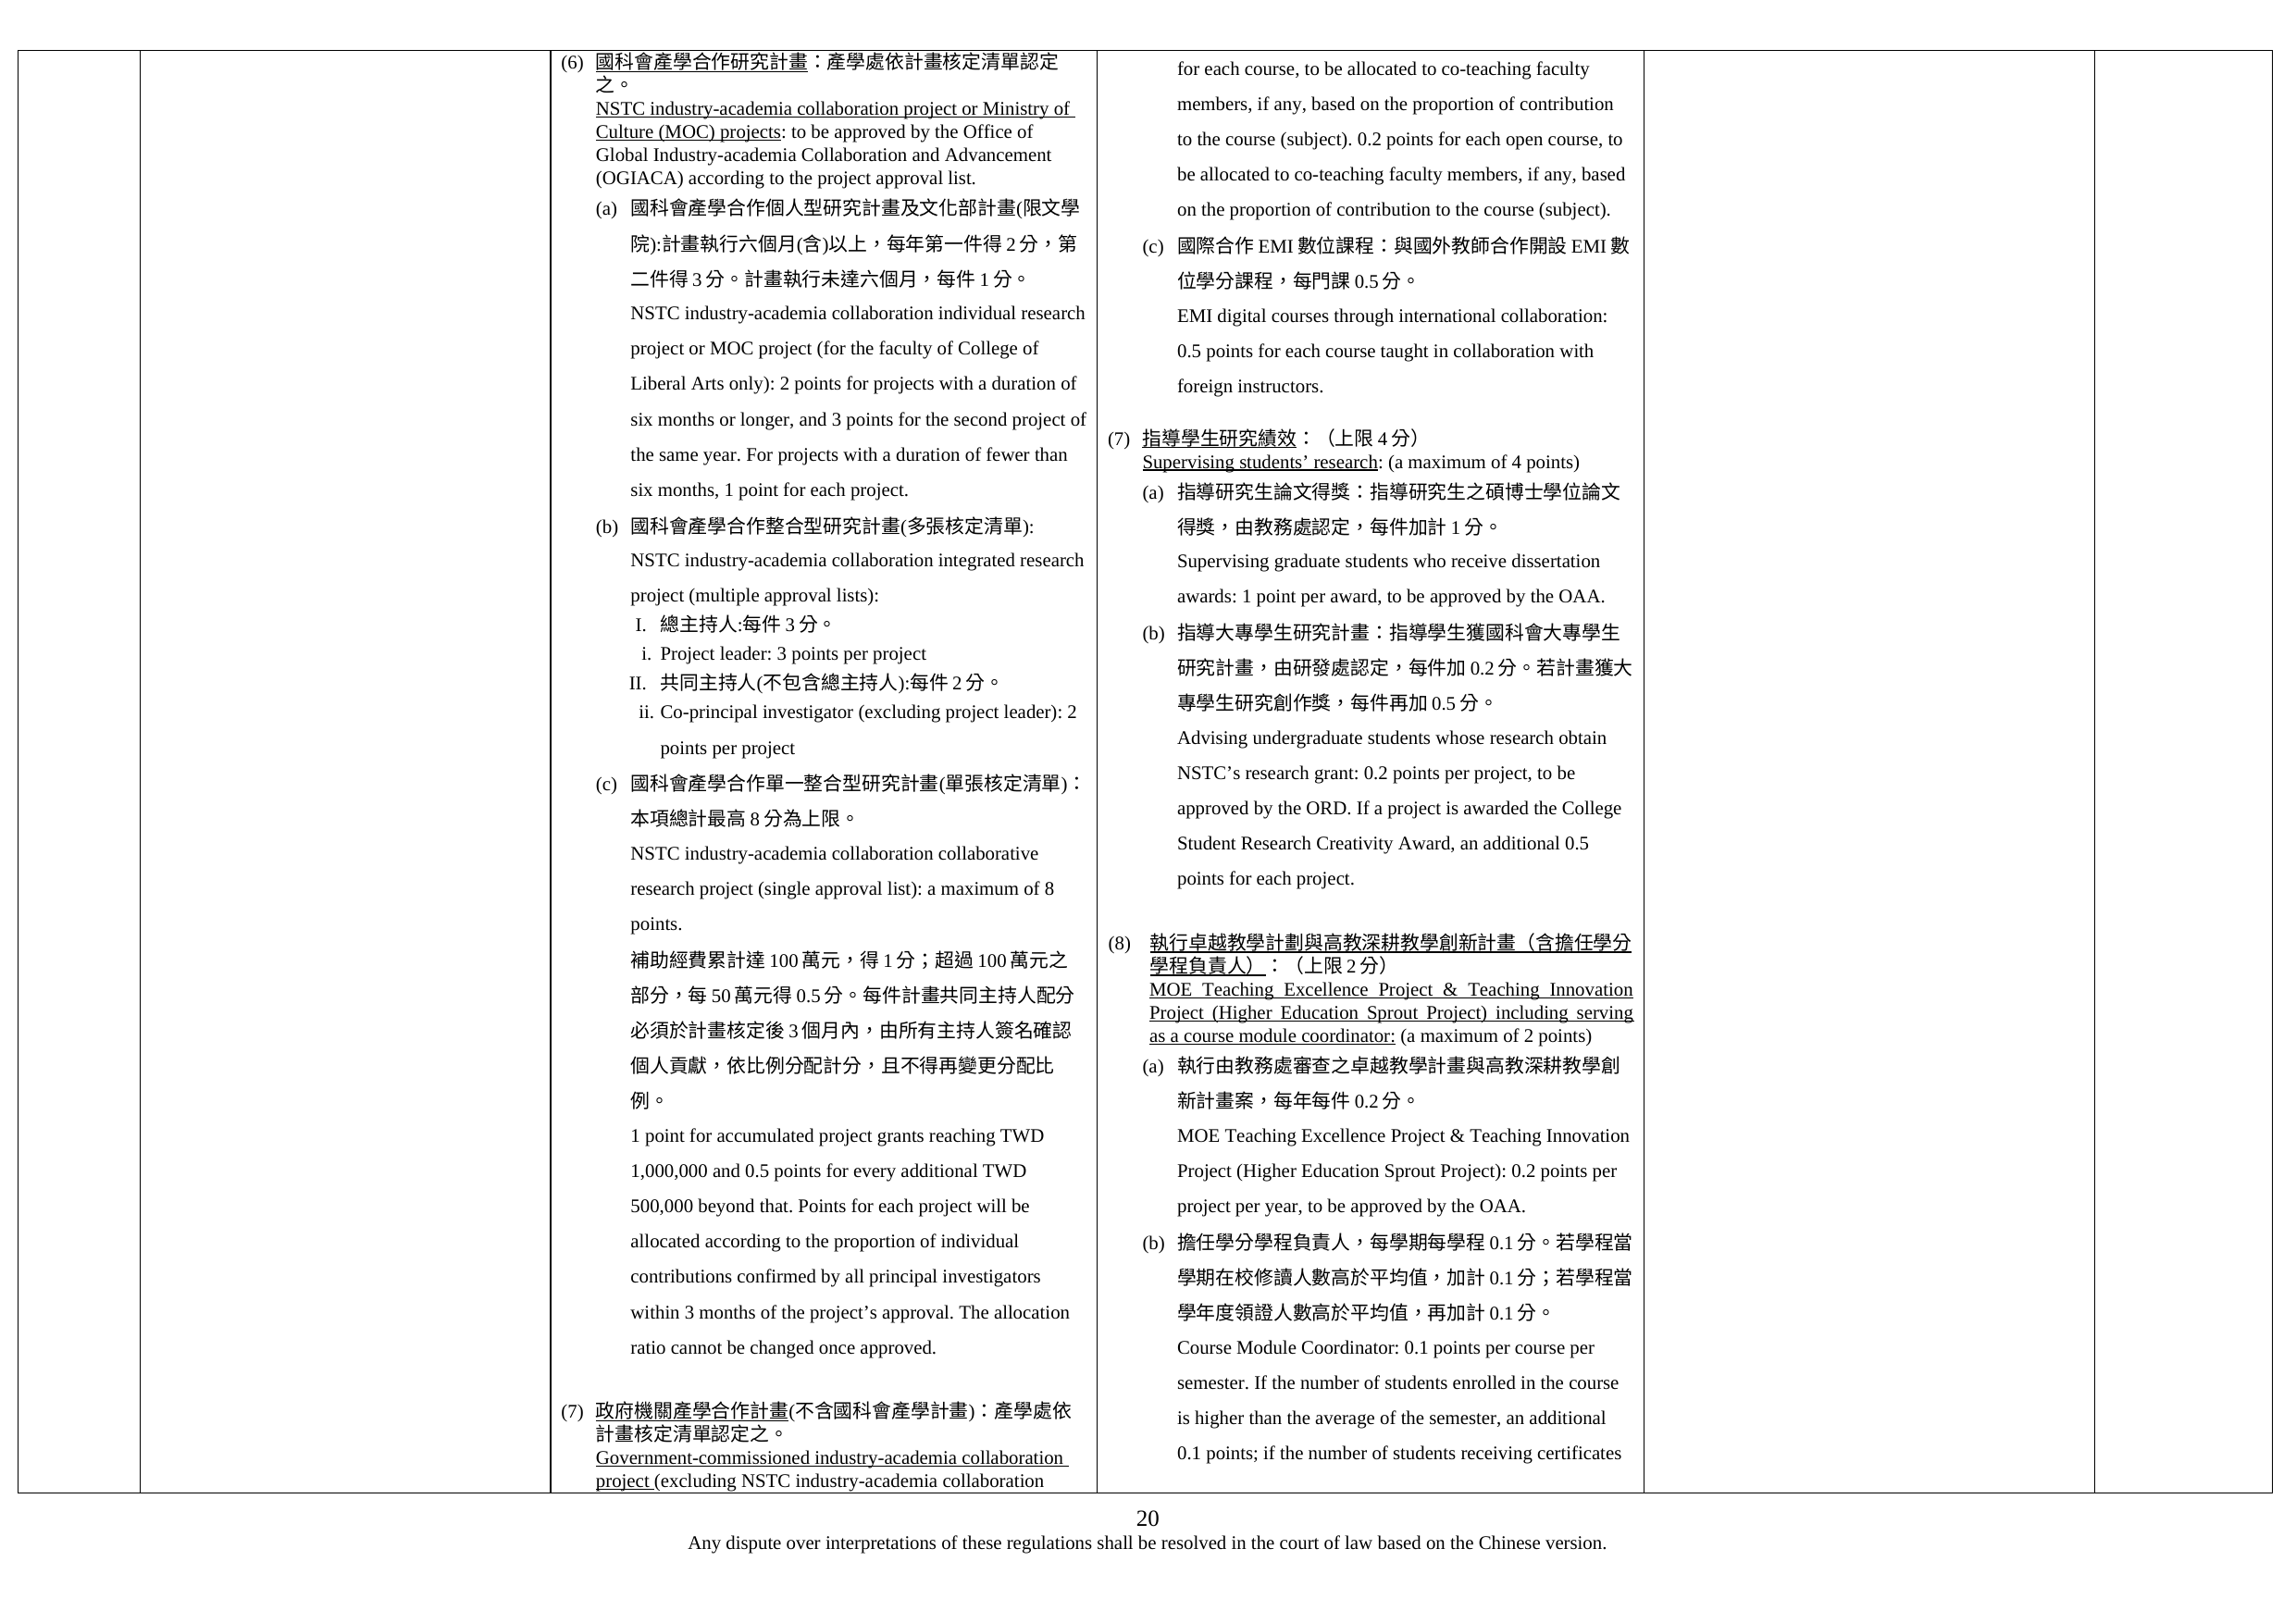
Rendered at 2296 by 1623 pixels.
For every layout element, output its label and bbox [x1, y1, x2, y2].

table_cell [141, 51, 550, 1493]
table_cell [2095, 51, 2272, 1493]
